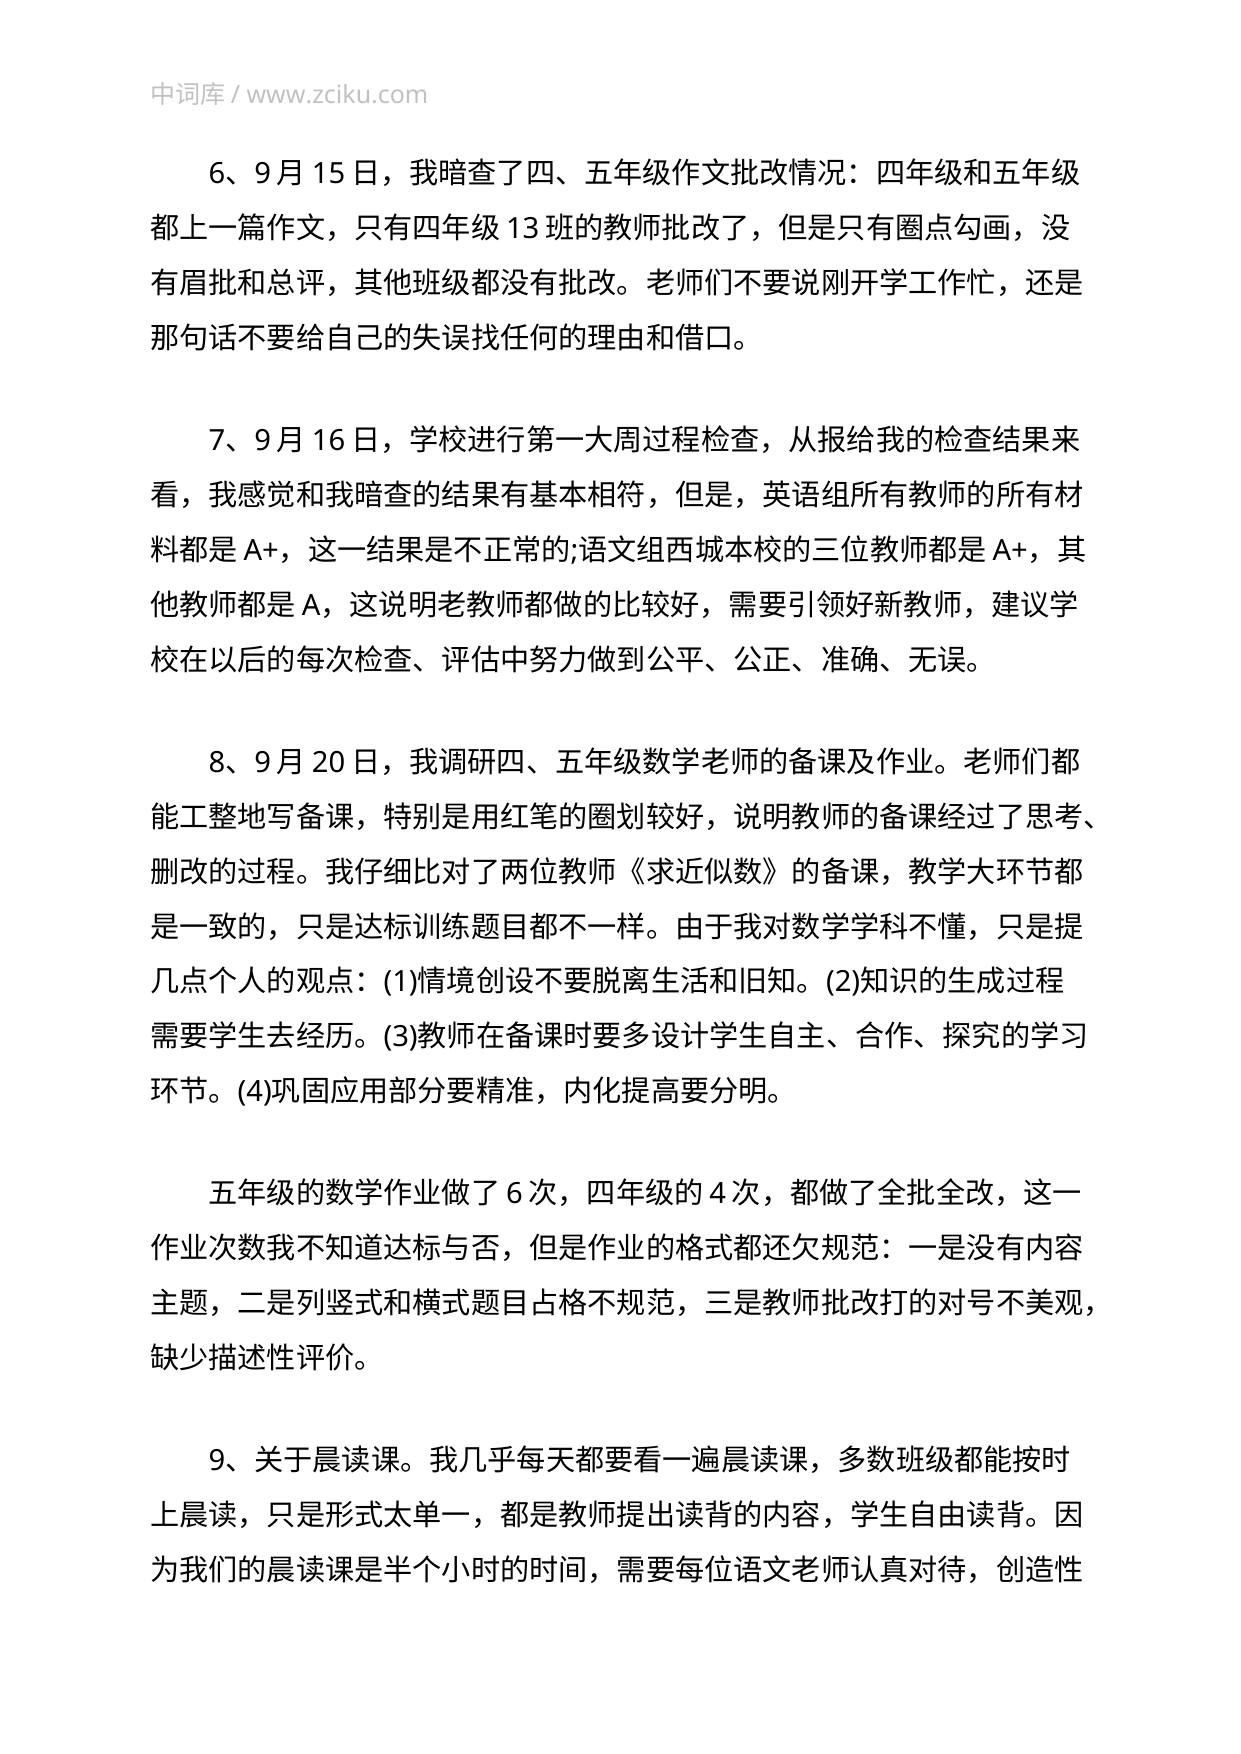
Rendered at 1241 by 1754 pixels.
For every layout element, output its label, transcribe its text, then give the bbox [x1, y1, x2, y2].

text 7、9月16日，学校进行第一大周过程检查，从报给我的检查结果来看，我感觉和我暗查的结果有基本相符，但是，英语组所有教师的所有材料都是A+，这一结果是不正常的;语文组西城本校的三位教师都是A+，其他教师都是A，这说明老教师都做的比较好，需要引领好新教师，建议学校在以后的每次检查、评估中努力做到公平、公正、准确、无误。 [150, 417, 1090, 679]
text 8、9月20日，我调研四、五年级数学老师的备课及作业。老师们都能工整地写备课，特别是用红笔的圈划较好，说明教师的备课经过了思考、删改的过程。我仔细比对了两位教师《求近似数》的备课，教学大环节都是一致的，只是达标训练题目都不一样。由于我对数学学科不懂，只是提几点个人的观点：(1)情境创设不要脱离生活和旧知。(2)知识的生成过程需要学生去经历。(3)教师在备课时要多设计学生自主、合作、探究的学习环节。(4)巩固应用部分要精准，内化提高要分明。 [150, 738, 1090, 1110]
text 五年级的数学作业做了6次，四年级的4次，都做了全批全改，这一作业次数我不知道达标与否，但是作业的格式都还欠规范：一是没有内容主题，二是列竖式和横式题目占格不规范，三是教师批改打的对号不美观，缺少描述性评价。 [150, 1170, 1090, 1377]
text 6、9月15日，我暗查了四、五年级作文批改情况：四年级和五年级都上一篇作文，只有四年级13班的教师批改了，但是只有圈点勾画，没有眉批和总评，其他班级都没有批改。老师们不要说刚开学工作忙，还是那句话不要给自己的失误找任何的理由和借口。 [150, 150, 1090, 357]
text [150, 1437, 1090, 1589]
